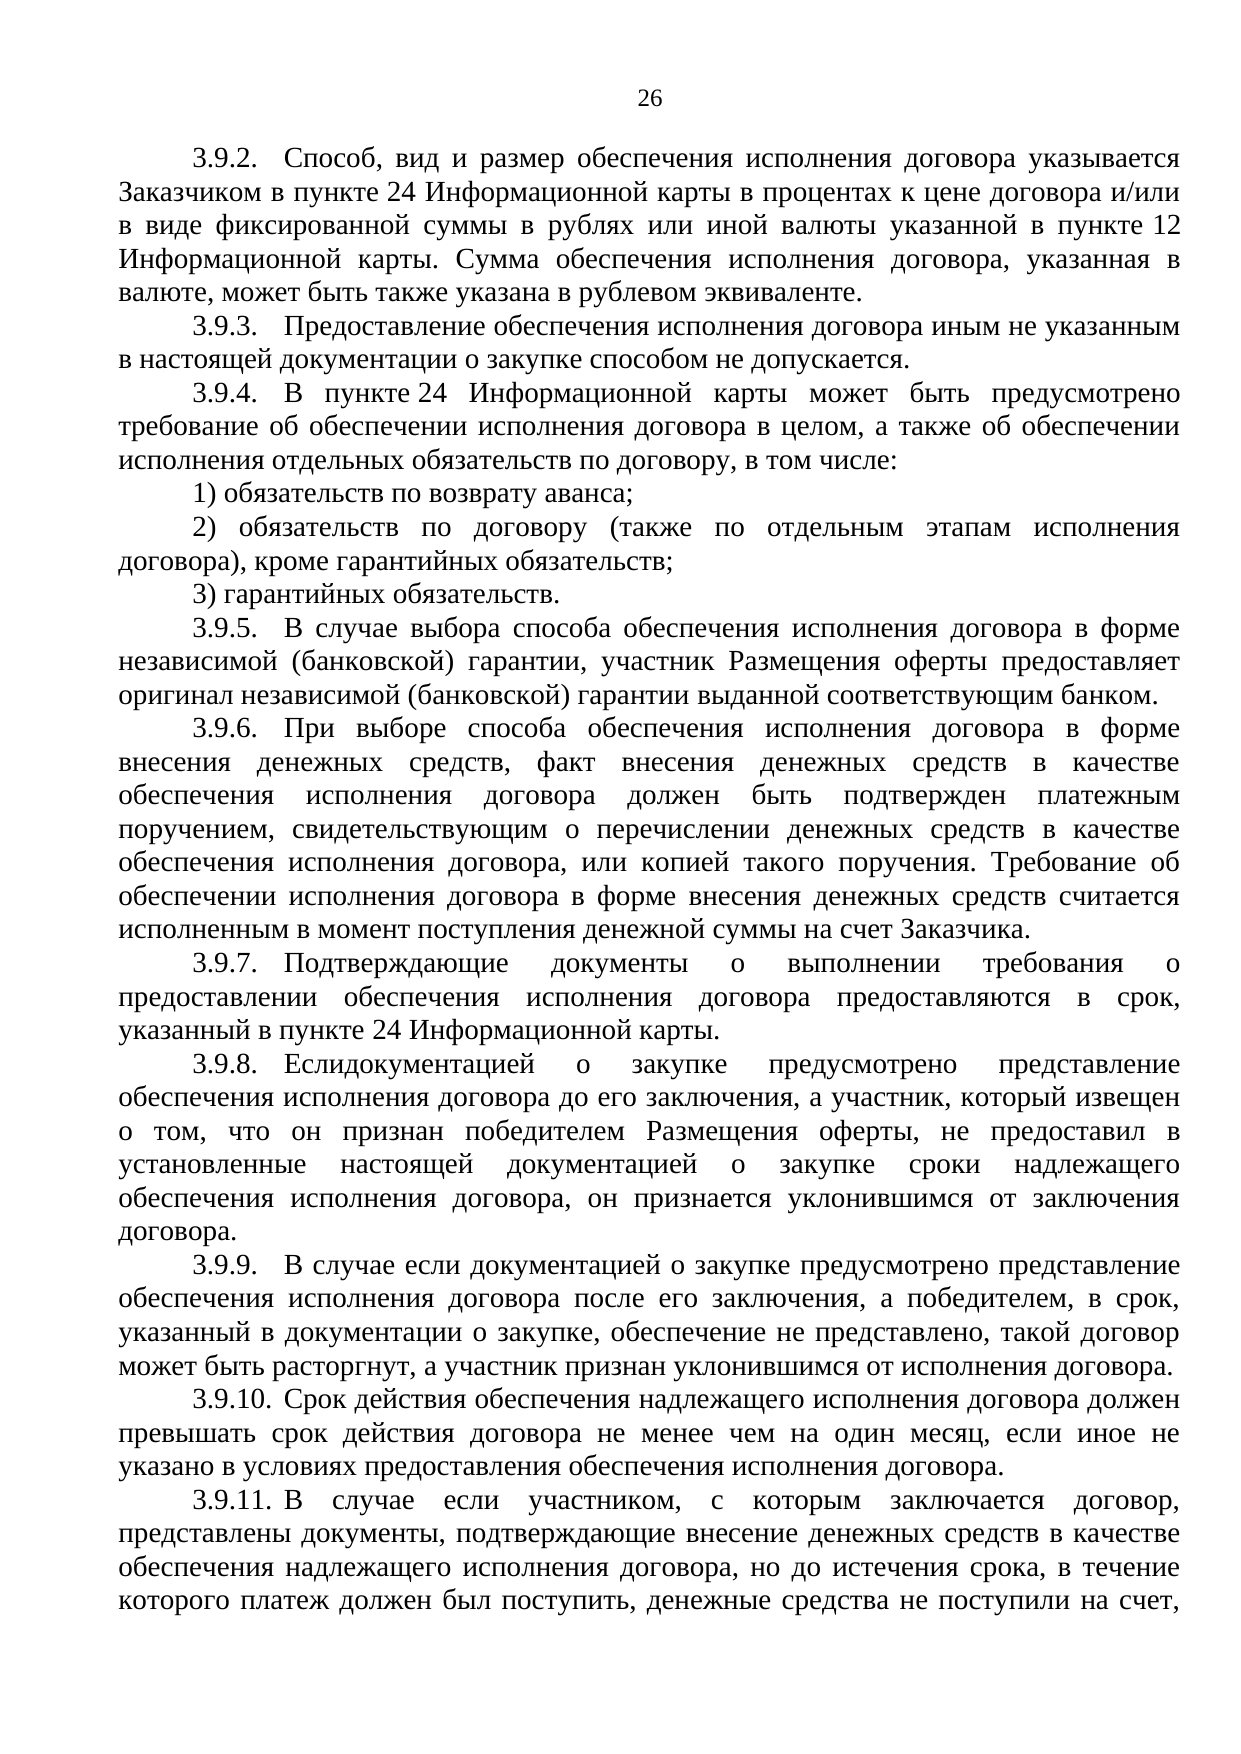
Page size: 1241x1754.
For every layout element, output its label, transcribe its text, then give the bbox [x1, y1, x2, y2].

list Способ, вид и размер обеспечения исполнения договора указывается Заказчиком в пункте 24 Информационной карты в процентах к цене договора и/или в виде фиксированной суммы в рублях или иной валюты указанной в пункте 12 Информационной карты. Сумма обеспечения исполнения договора, указанная в валюте, может быть также указана в рублевом эквиваленте. [118, 140, 1181, 308]
list 2) обязательств по договору (также по отдельным этапам исполнения договора), кроме гарантийных обязательств; [118, 509, 1181, 576]
list Еслидокументацией о закупке предусмотрено представление обеспечения исполнения договора до его заключения, а участник, который извещен о том, что он признан победителем Размещения оферты, не предоставил в установленные настоящей документацией о закупке сроки надлежащего обеспечения исполнения договора, он признается уклонившимся от заключения договора. [118, 1046, 1181, 1247]
list В случае если документацией о закупке предусмотрено представление обеспечения исполнения договора после его заключения, а победителем, в срок, указанный в документации о закупке, обеспечение не представлено, такой договор может быть расторгнут, а участник признан уклонившимся от исполнения договора. [118, 1247, 1181, 1381]
list 3) гарантийных обязательств. [118, 576, 1181, 610]
list В пункте 24 Информационной карты может быть предусмотрено требование об обеспечении исполнения договора в целом, а также об обеспечении исполнения отдельных обязательств по договору, в том числе: [118, 375, 1181, 476]
list В случае выбора способа обеспечения исполнения договора в форме независимой (банковской) гарантии, участник Размещения оферты предоставляет оригинал независимой (банковской) гарантии выданной соответствующим банком. [118, 610, 1181, 710]
list При выборе способа обеспечения исполнения договора в форме внесения денежных средств, факт внесения денежных средств в качестве обеспечения исполнения договора должен быть подтвержден платежным поручением, свидетельствующим о перечислении денежных средств в качестве обеспечения исполнения договора, или копией такого поручения. Требование об обеспечении исполнения договора в форме внесения денежных средств считается исполненным в момент поступления денежной суммы на счет Заказчика. [118, 710, 1181, 945]
list Срок действия обеспечения надлежащего исполнения договора должен превышать срок действия договора не менее чем на один месяц, если иное не указано в условиях предоставления обеспечения исполнения договора. [118, 1381, 1181, 1482]
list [118, 1482, 1181, 1616]
list 1) обязательств по возврату аванса; [118, 476, 1181, 509]
list Предоставление обеспечения исполнения договора иным не указанным в настоящей документации о закупке способом не допускается. [118, 308, 1181, 375]
list Подтверждающие документы о выполнении требования о предоставлении обеспечения исполнения договора предоставляются в срок, указанный в пункте 24 Информационной карты. [118, 945, 1181, 1046]
